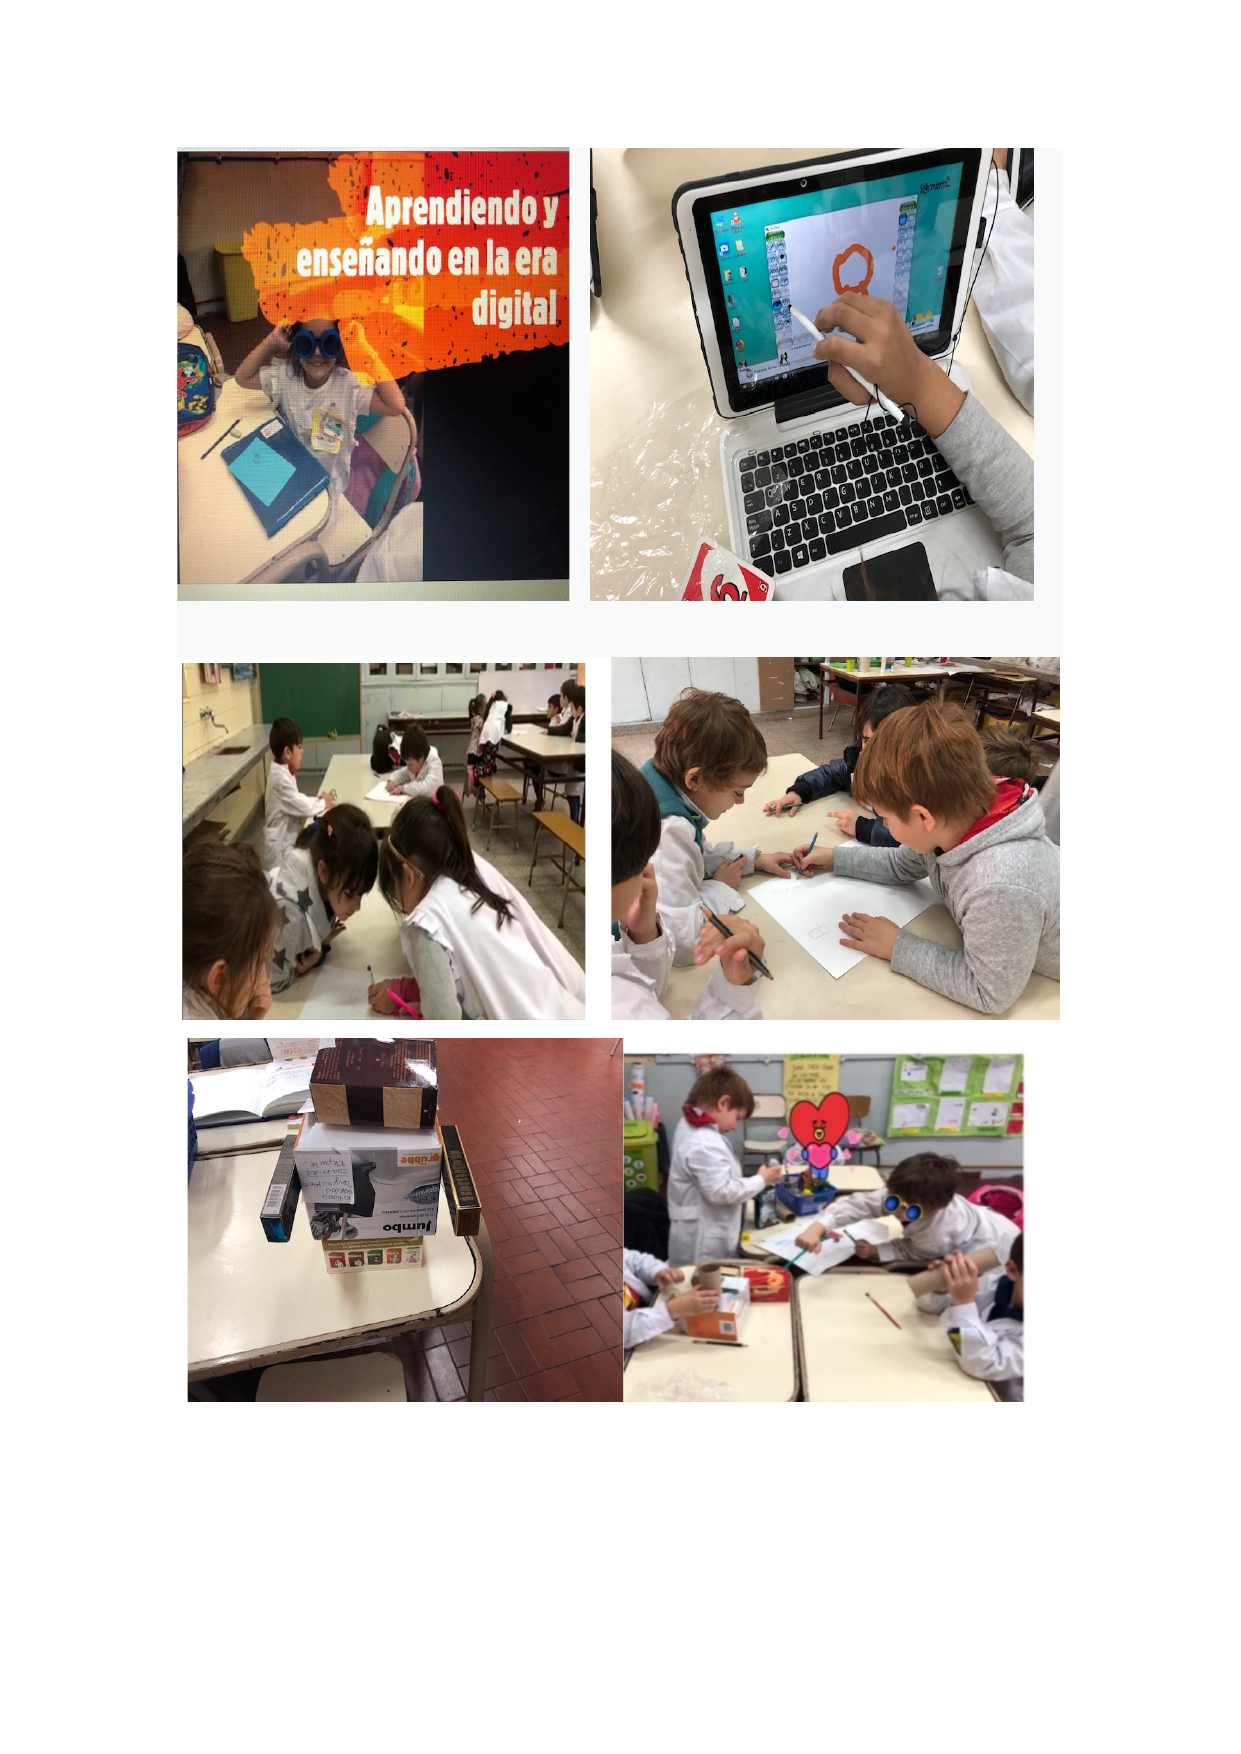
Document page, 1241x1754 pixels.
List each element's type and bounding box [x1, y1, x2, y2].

picture [177, 147, 570, 601]
picture [611, 657, 1060, 1020]
picture [590, 148, 1034, 601]
picture [182, 663, 586, 1020]
picture [187, 1037, 1030, 1402]
